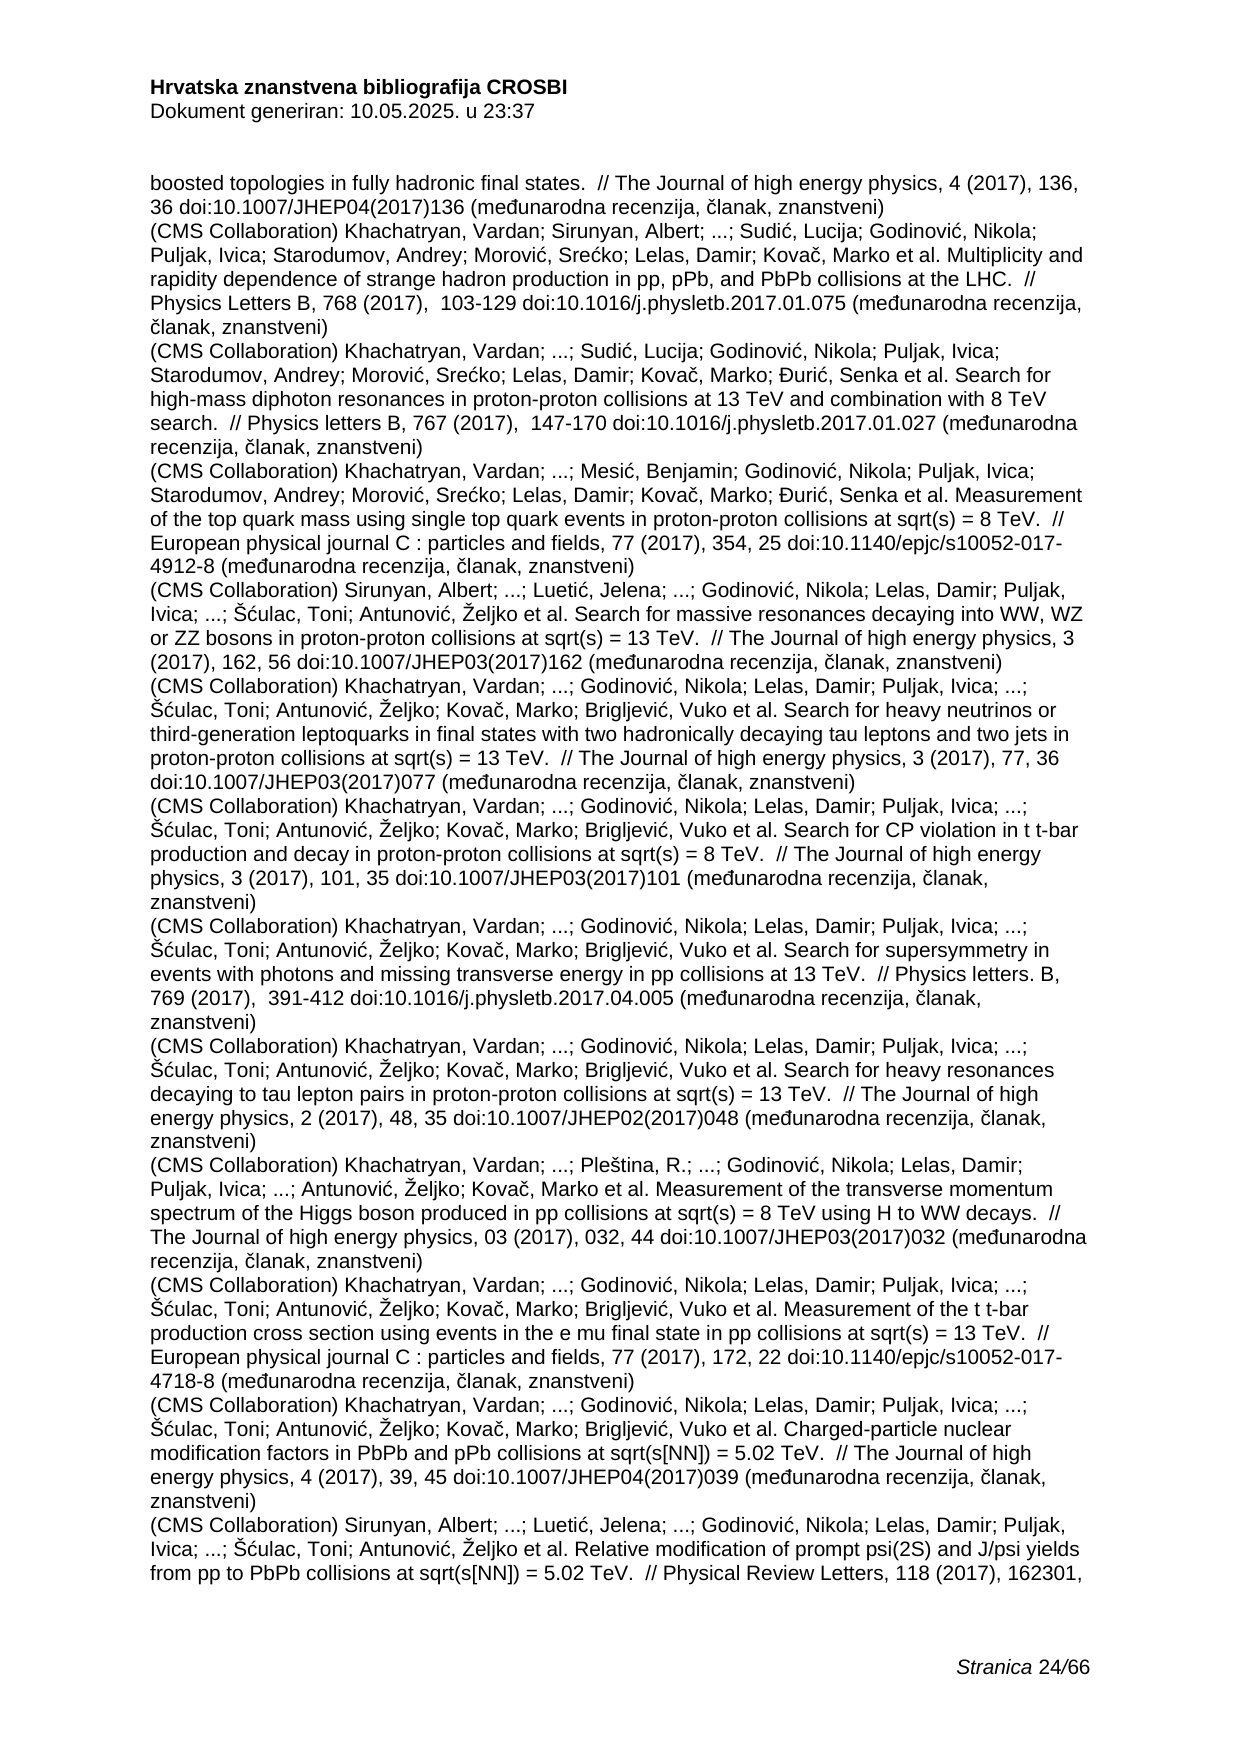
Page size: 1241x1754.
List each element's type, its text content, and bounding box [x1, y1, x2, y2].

text (CMS Collaboration) Khachatryan, Vardan; ...; Mesić, Benjamin; Godinović, Nikola; Puljak, Ivica; Starodumov, Andrey; Morović, Srećko; Lelas, Damir; Kovač, Marko; Đurić, Senka et al. [150, 458, 1090, 578]
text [150, 1513, 1090, 1584]
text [150, 171, 1090, 219]
